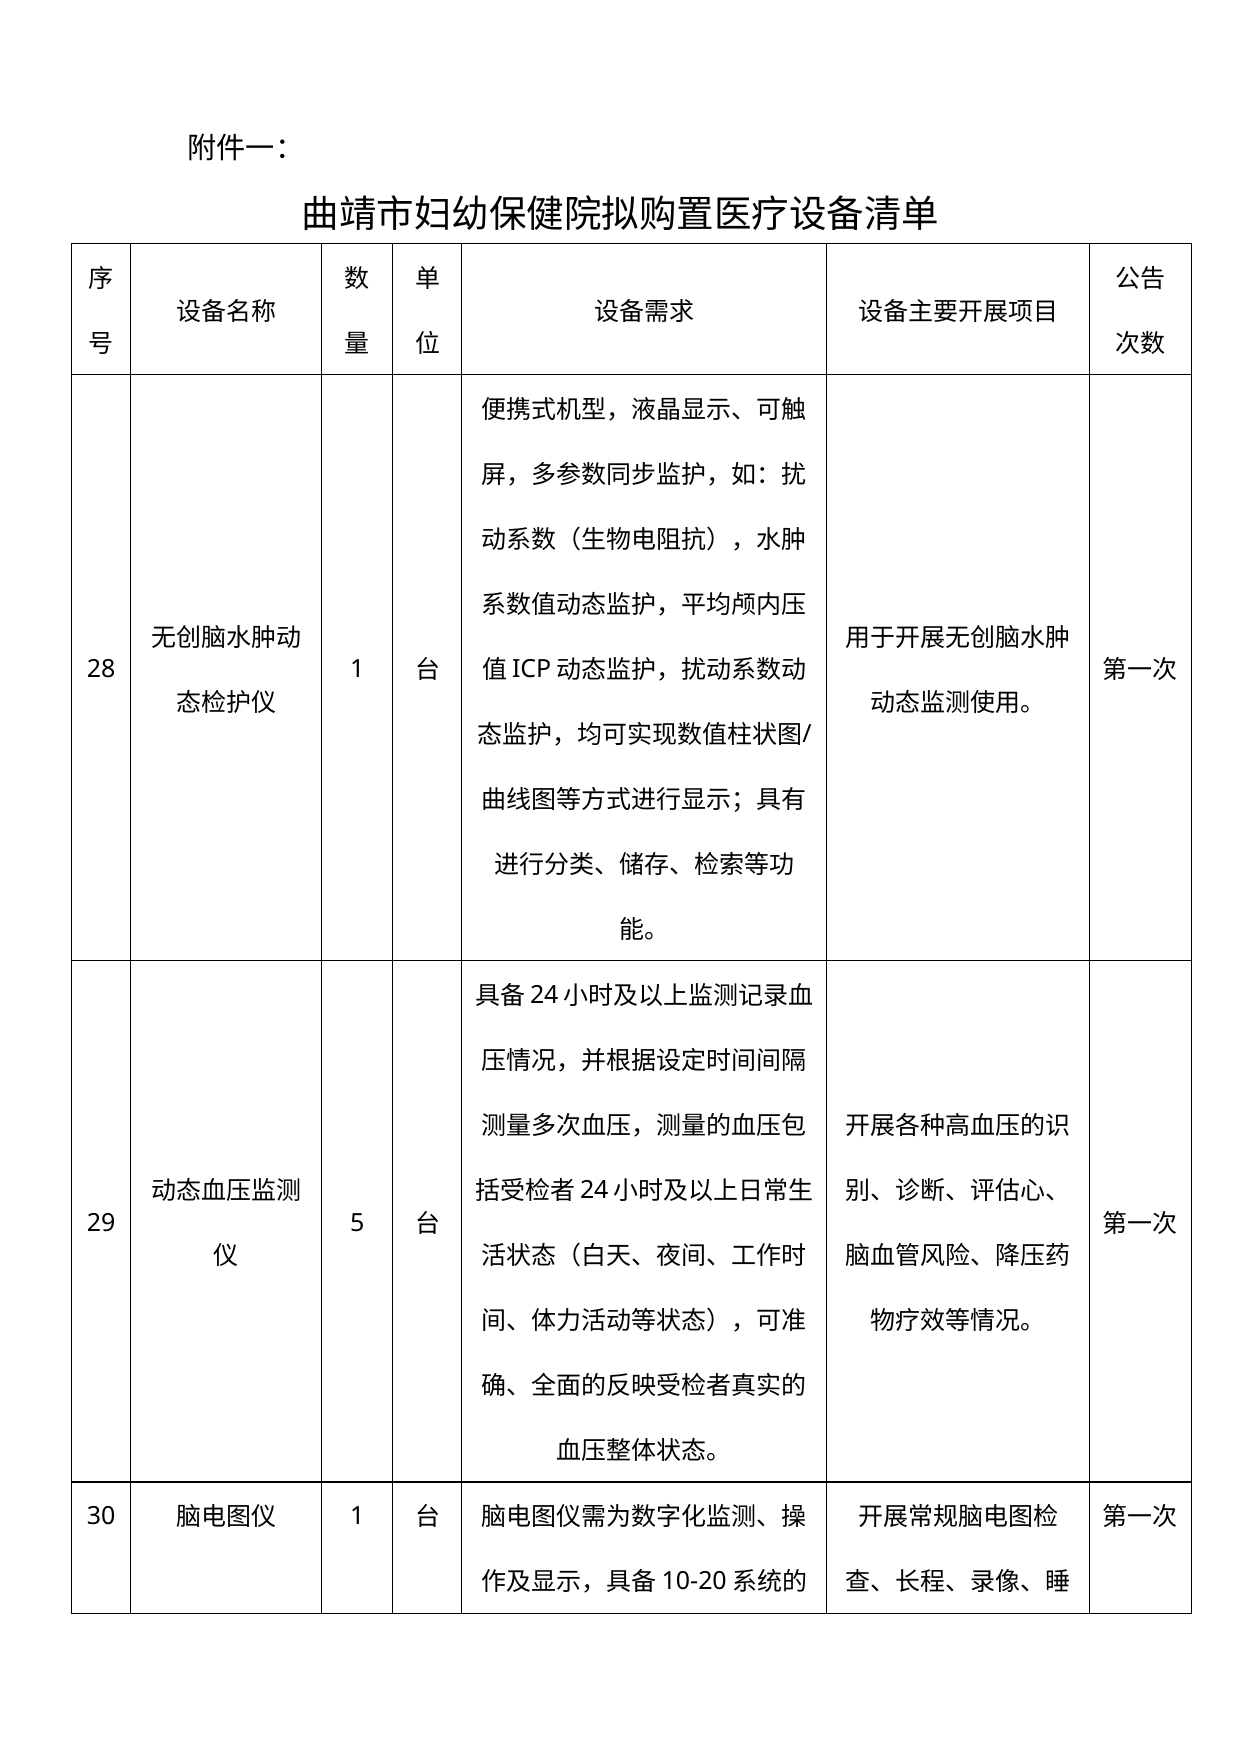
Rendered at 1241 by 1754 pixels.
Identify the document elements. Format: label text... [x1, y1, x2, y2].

table_cell 第一次 [1090, 375, 1191, 960]
table_cell 具备24小时及以上监测记录血压情况，并根据设定时间间隔测量多次血压，测量的血压包括受检者24小时及以上日常生活状态（白天、夜间、工作时间、体力活动等状态），可准确、全面的反映受检者真实的血压整体状态。 [462, 961, 826, 1481]
table_cell 第一次 [1090, 1483, 1191, 1612]
table_header 设备主要开展项目 [827, 244, 1089, 374]
table_cell 用于开展无创脑水肿动态监测使用。 [827, 375, 1089, 960]
table_header 设备需求 [462, 244, 826, 374]
table_cell 台 [393, 1483, 461, 1612]
table_header 序号 [72, 244, 130, 374]
table_cell 脑电图仪 [131, 1483, 321, 1612]
table_cell 开展各种高血压的识别、诊断、评估心、脑血管风险、降压药物疗效等情况。 [827, 961, 1089, 1481]
table_header 设备名称 [131, 244, 321, 374]
table_cell 动态血压监测仪 [131, 961, 321, 1481]
text 附件一： [187, 113, 1053, 178]
table_cell 台 [393, 961, 461, 1481]
table_header 公告 次数 [1090, 244, 1191, 374]
table_cell 便携式机型，液晶显示、可触屏，多参数同步监护，如：扰动系数（生物电阻抗），水肿系数值动态监护，平均颅内压值ICP动态监护，扰动系数动态监护，均可实现数值柱状图/曲线图等方式进行显示；具有进行分类、储存、检索等功能。 [462, 375, 826, 960]
table_cell 1 [322, 1483, 392, 1612]
table_header 单位 [393, 244, 461, 374]
table_cell 5 [322, 961, 392, 1481]
table_cell 无创脑水肿动态检护仪 [131, 375, 321, 960]
table_cell 28 [72, 375, 130, 960]
text 曲靖市妇幼保健院拟购置医疗设备清单 [187, 178, 1053, 243]
table_cell 29 [72, 961, 130, 1481]
table_cell 30 [72, 1483, 130, 1612]
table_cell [462, 1483, 826, 1612]
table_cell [827, 1483, 1089, 1612]
table_cell 台 [393, 375, 461, 960]
table_cell 第一次 [1090, 961, 1191, 1481]
table_cell 1 [322, 375, 392, 960]
table_header 数量 [322, 244, 392, 374]
